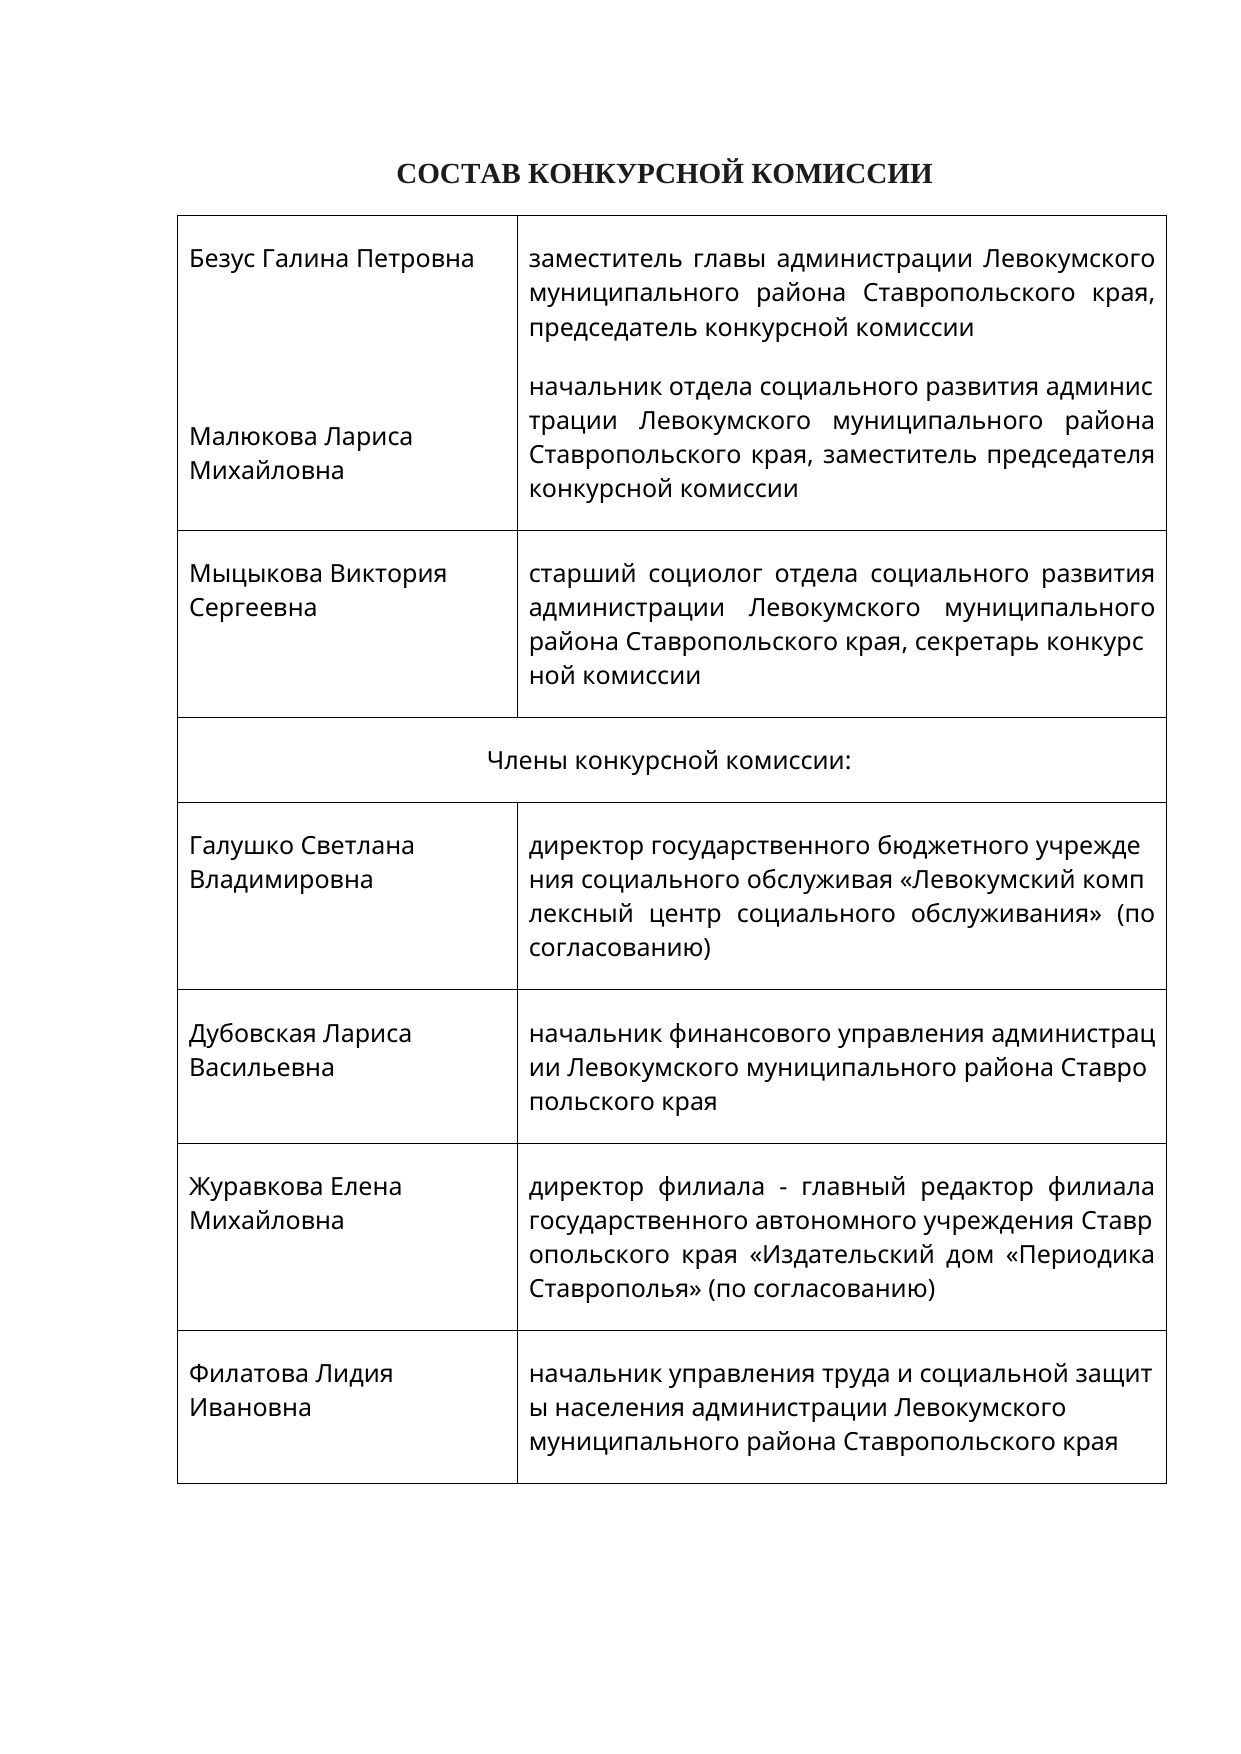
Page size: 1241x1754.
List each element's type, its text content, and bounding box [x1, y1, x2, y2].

subtitle СОСТАВ КОНКУРСНОЙ КОМИССИИ [177, 143, 1152, 190]
table_cell Члены конкурсной комиссии: [178, 718, 1166, 802]
table_header заместитель главы администрации Левокумского муниципального района Ставропольского края, председатель конкурсной комиссии начальник отдела социального развития администрации Левокумского муниципального района Ставропольского края, заместитель председателя конкурсной комиссии [518, 216, 1166, 529]
table_cell Филатова Лидия Ивановна [178, 1331, 517, 1483]
table_header Безус Галина Петровна Малюкова Лариса Михайловна [178, 216, 517, 529]
table_cell Мыцыкова Виктория Сергеевна [178, 531, 517, 717]
table_cell начальник управления труда и социальной защиты населения администрации Левокумского муниципального района Ставропольского края [518, 1331, 1166, 1483]
table_cell директор филиала - главный редактор филиала государственного автономного учреждения Ставропольского края «Издательский дом «Периодика Ставрополья» (по согласованию) [518, 1144, 1166, 1330]
table_cell начальник финансового управления администрации Левокумского муниципального района Ставропольского края [518, 990, 1166, 1142]
table_cell Дубовская Лариса Васильевна [178, 990, 517, 1142]
table_cell директор государственного бюджетного учреждения социального обслуживая «Левокумский комплексный центр социального обслуживания» (по согласованию) [518, 803, 1166, 989]
table_cell Галушко Светлана Владимировна [178, 803, 517, 989]
table_cell старший социолог отдела социального развития администрации Левокумского муниципального района Ставропольского края, секретарь конкурсной комиссии [518, 531, 1166, 717]
table_cell Журавкова Елена Михайловна [178, 1144, 517, 1330]
